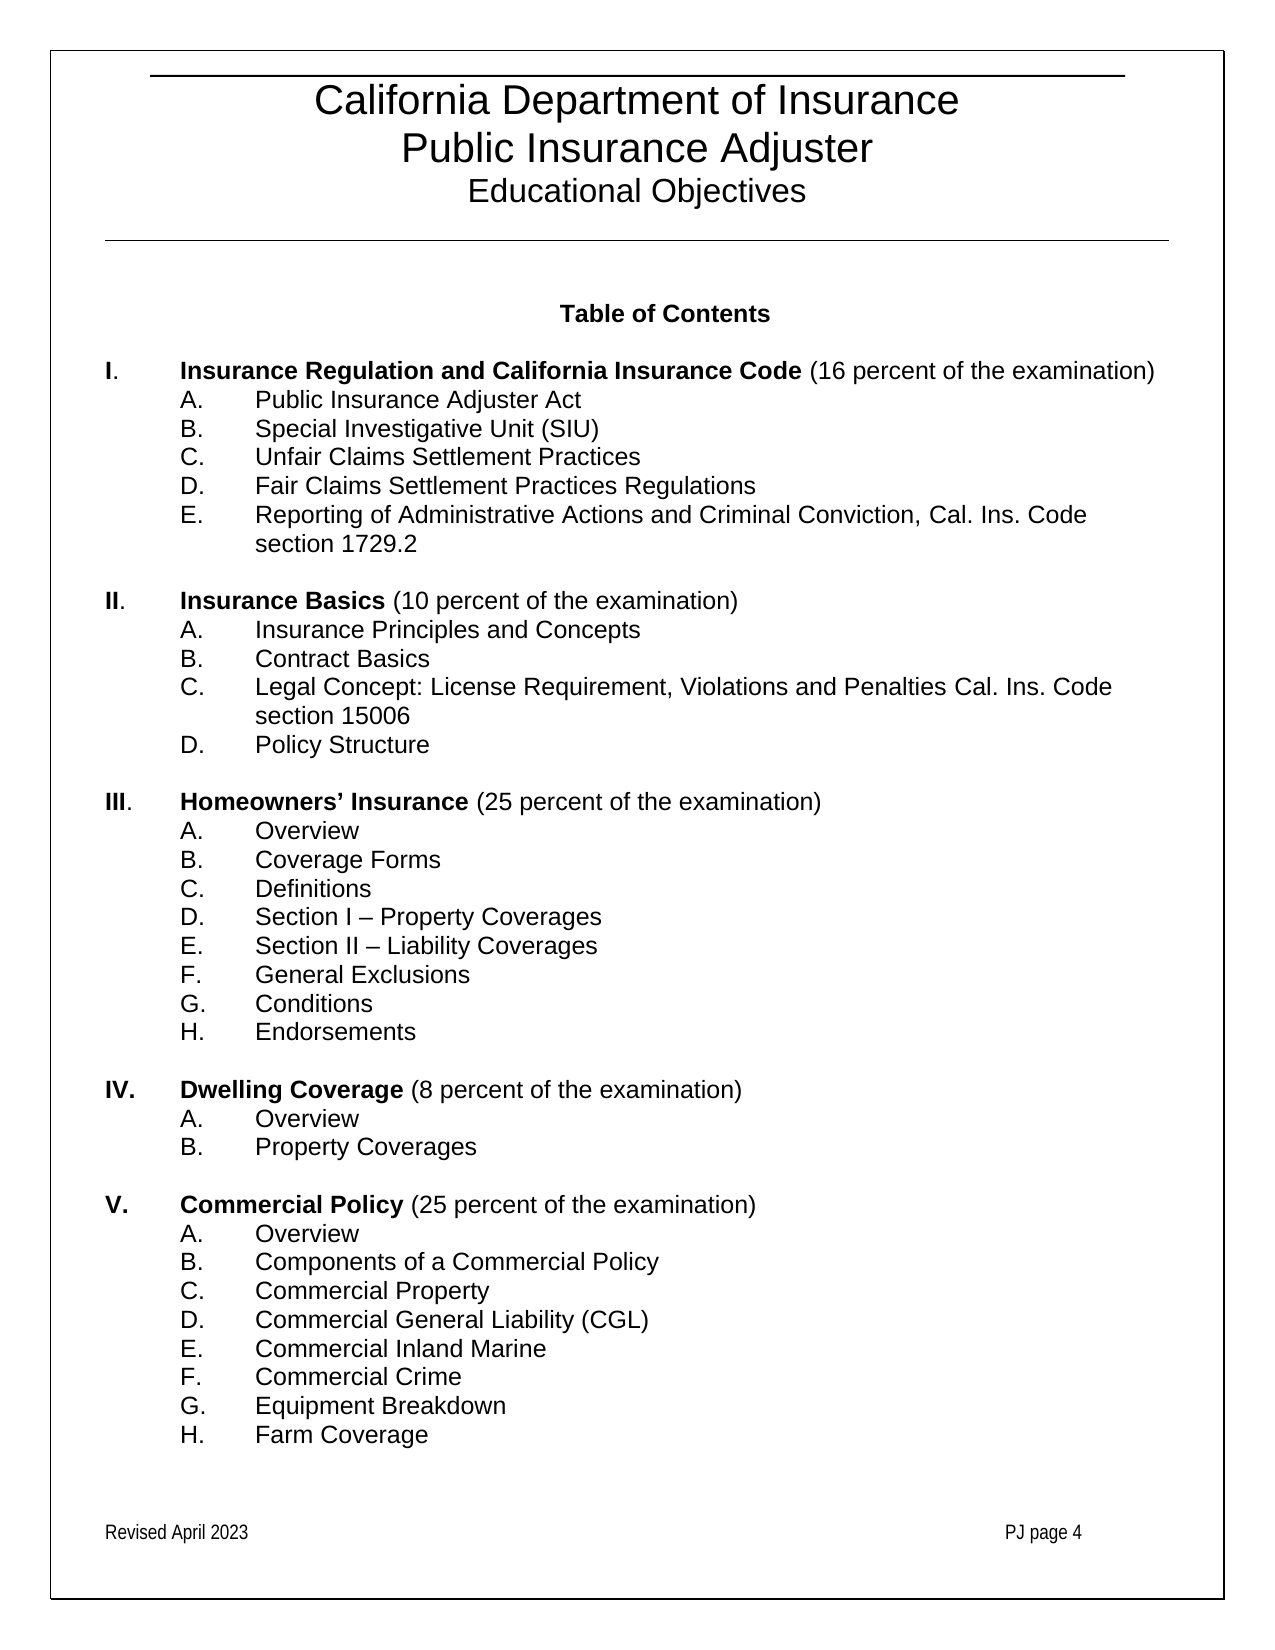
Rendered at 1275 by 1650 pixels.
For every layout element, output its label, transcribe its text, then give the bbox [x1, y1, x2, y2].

list Legal Concept: License Requirement, Violations and Penalties Cal. Ins. Code section 15006 [180, 672, 1169, 730]
list Commercial General Liability (CGL) [180, 1305, 1169, 1334]
text D. Fair Claims Settlement Practices Regulations [180, 471, 1169, 500]
list General Exclusions [180, 960, 1169, 989]
list Overview [180, 816, 1169, 845]
list Section I – Property Coverages [180, 902, 1169, 931]
list Policy Structure [180, 730, 1169, 759]
text C. Unfair Claims Settlement Practices [180, 442, 1169, 471]
text I. Insurance Regulation and California Insurance Code (16 percent of the examination) [105, 356, 1169, 385]
text V. Commercial Policy (25 percent of the examination) [105, 1190, 1169, 1219]
text E. Reporting of Administrative Actions and Criminal Conviction, Cal. Ins. Code section 1729.2 [180, 500, 1169, 557]
list Conditions [180, 989, 1169, 1017]
list Section II – Liability Coverages [180, 931, 1169, 960]
list Overview [180, 1219, 1169, 1247]
list Commercial Crime [180, 1362, 1169, 1391]
list Components of a Commercial Policy [180, 1247, 1169, 1276]
text A. Public Insurance Adjuster Act [180, 385, 1169, 414]
text B. Special Investigative Unit (SIU) [180, 414, 1169, 442]
list Insurance Principles and Concepts [180, 615, 1169, 644]
text II. Insurance Basics (10 percent of the examination) [105, 586, 1169, 615]
list Overview [180, 1104, 1169, 1132]
list Equipment Breakdown [180, 1391, 1169, 1420]
text Table of Contents [161, 299, 1169, 327]
list Endorsements [180, 1017, 1169, 1046]
list Definitions [180, 874, 1169, 902]
text IV. Dwelling Coverage (8 percent of the examination) [105, 1075, 1169, 1104]
text III. Homeowners’ Insurance (25 percent of the examination) [105, 787, 1169, 816]
list Farm Coverage [180, 1420, 1169, 1449]
list Commercial Inland Marine [180, 1334, 1169, 1362]
list Coverage Forms [180, 845, 1169, 874]
list Commercial Property [180, 1276, 1169, 1305]
list Contract Basics [180, 644, 1169, 672]
list Property Coverages [180, 1132, 1169, 1161]
